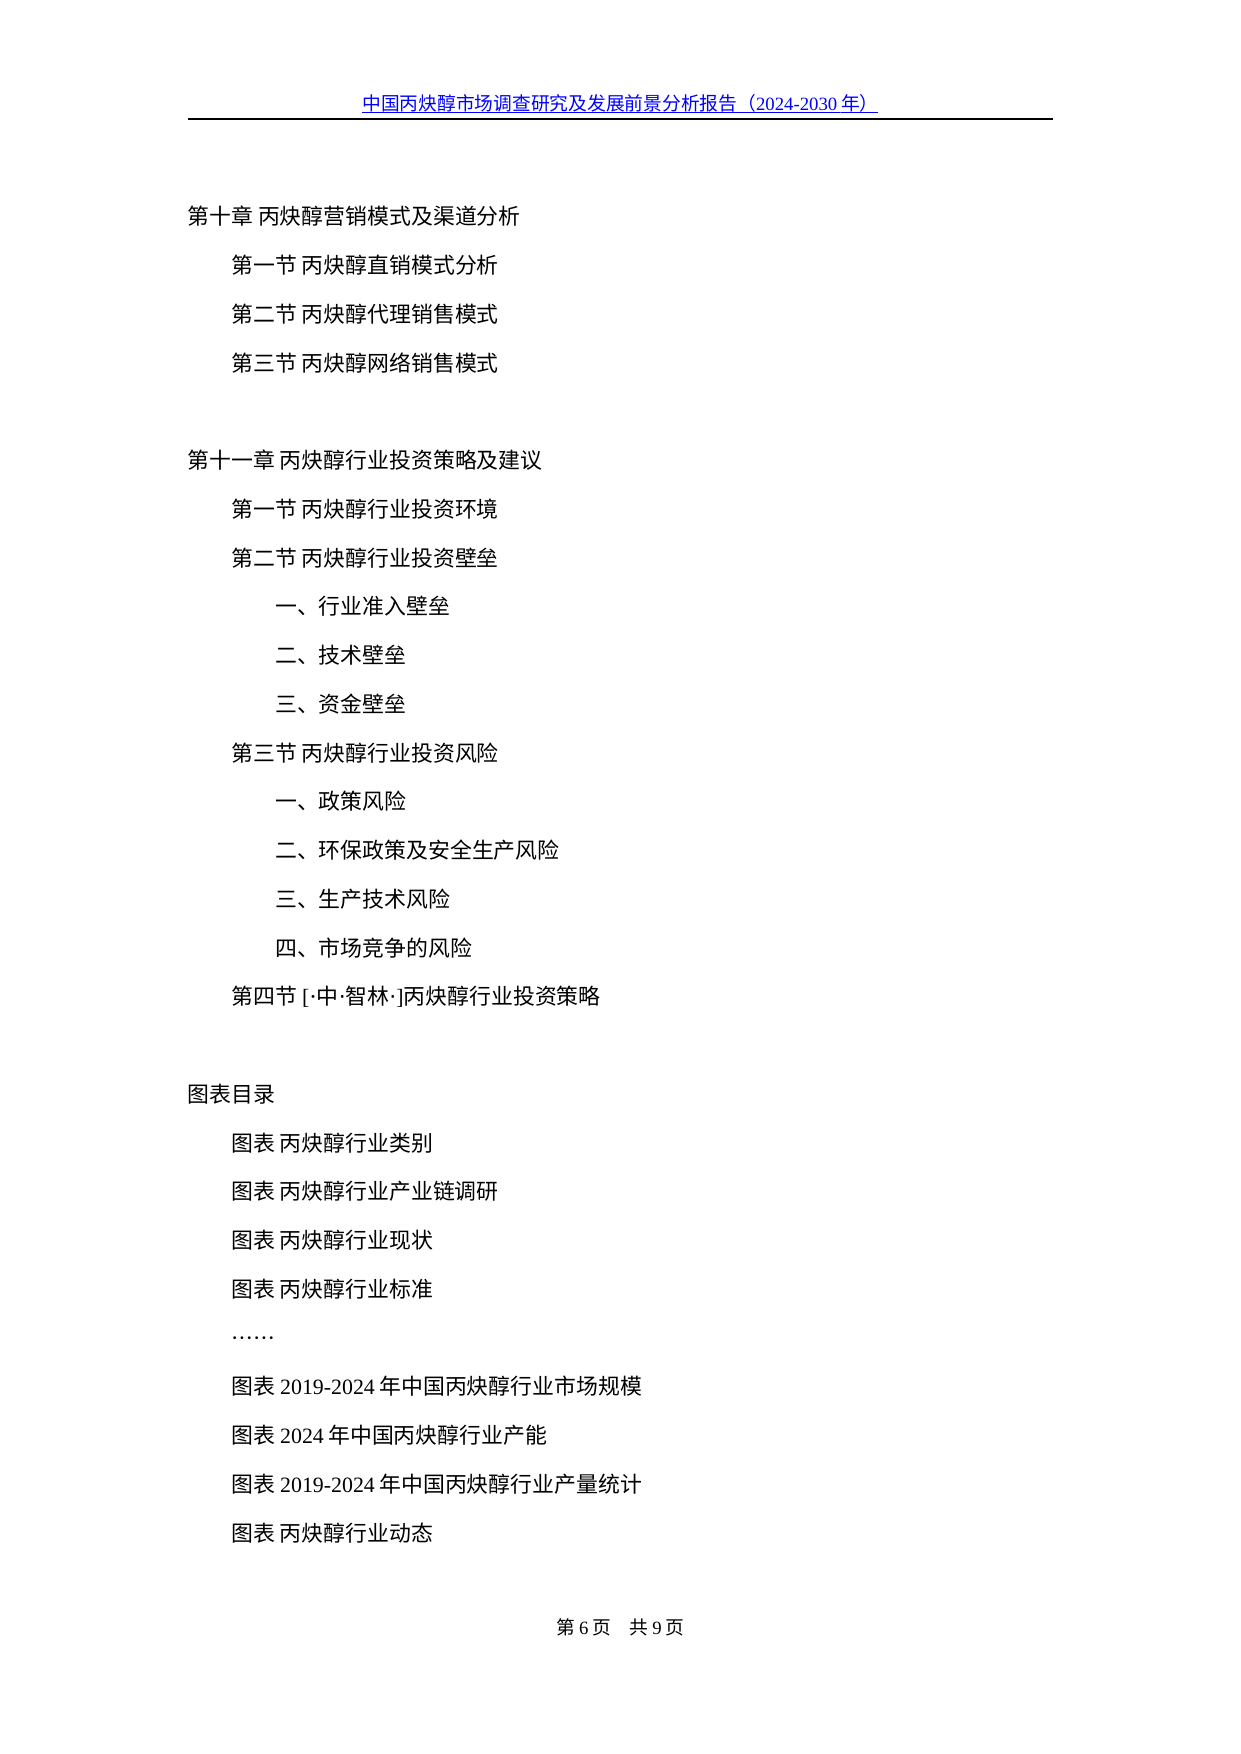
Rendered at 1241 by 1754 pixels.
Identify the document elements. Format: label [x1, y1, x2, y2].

text [187, 150, 1053, 1548]
